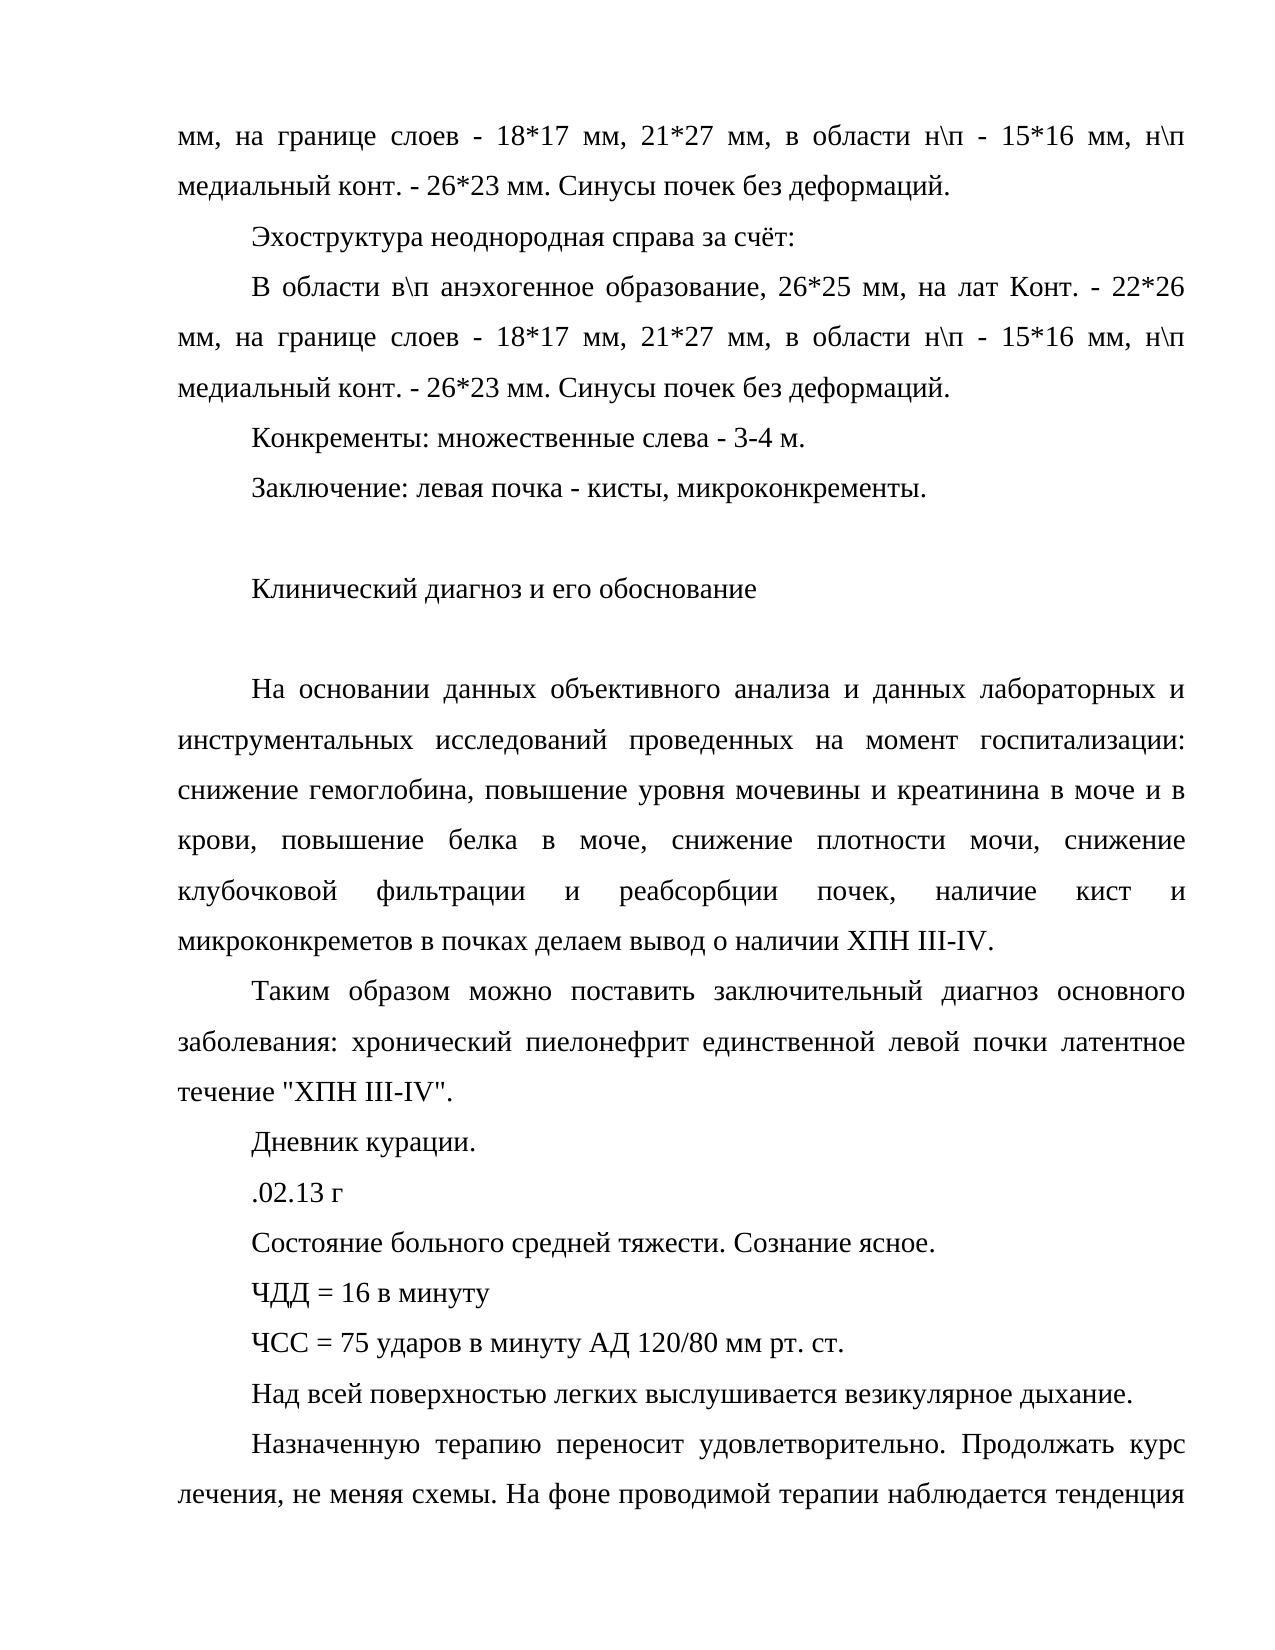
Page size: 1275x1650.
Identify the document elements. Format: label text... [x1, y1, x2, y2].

text Над всей поверхностью легких выслушивается везикулярное дыхание. [177, 1376, 1186, 1409]
text Таким образом можно поставить заключительный диагноз основного заболевания: хронический пиелонефрит единственной левой почки латентное течение "ХПН III-IV". [177, 973, 1186, 1108]
text Клинический диагноз и его обоснование [177, 571, 1186, 604]
text Конкременты: множественные слева - 3-4 м. [177, 420, 1186, 453]
text .02.13 г [177, 1175, 1186, 1208]
text Дневник курации. [177, 1124, 1186, 1158]
text На основании данных объективного анализа и данных лабораторных и инструментальных исследований проведенных на момент госпитализации: снижение гемоглобина, повышение уровня мочевины и креатинина в моче и в крови, повышение белка в моче, снижение плотности мочи, снижение клубочковой фильтрации и реабсорбции почек, наличие кист и микроконкреметов в почках делаем вывод о наличии ХПН III-IV. [177, 672, 1186, 957]
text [177, 1426, 1186, 1510]
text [177, 118, 1186, 202]
text ЧДД = 16 в минуту [177, 1275, 1186, 1309]
text Заключение: левая почка - кисты, микроконкременты. [177, 470, 1186, 504]
text Cостояние больного средней тяжести. Сознание ясное. [177, 1225, 1186, 1258]
text Эхоструктура неоднородная справа за счёт: [177, 219, 1186, 252]
text ЧСС = 75 ударов в минуту АД 120/80 мм рт. ст. [177, 1326, 1186, 1359]
